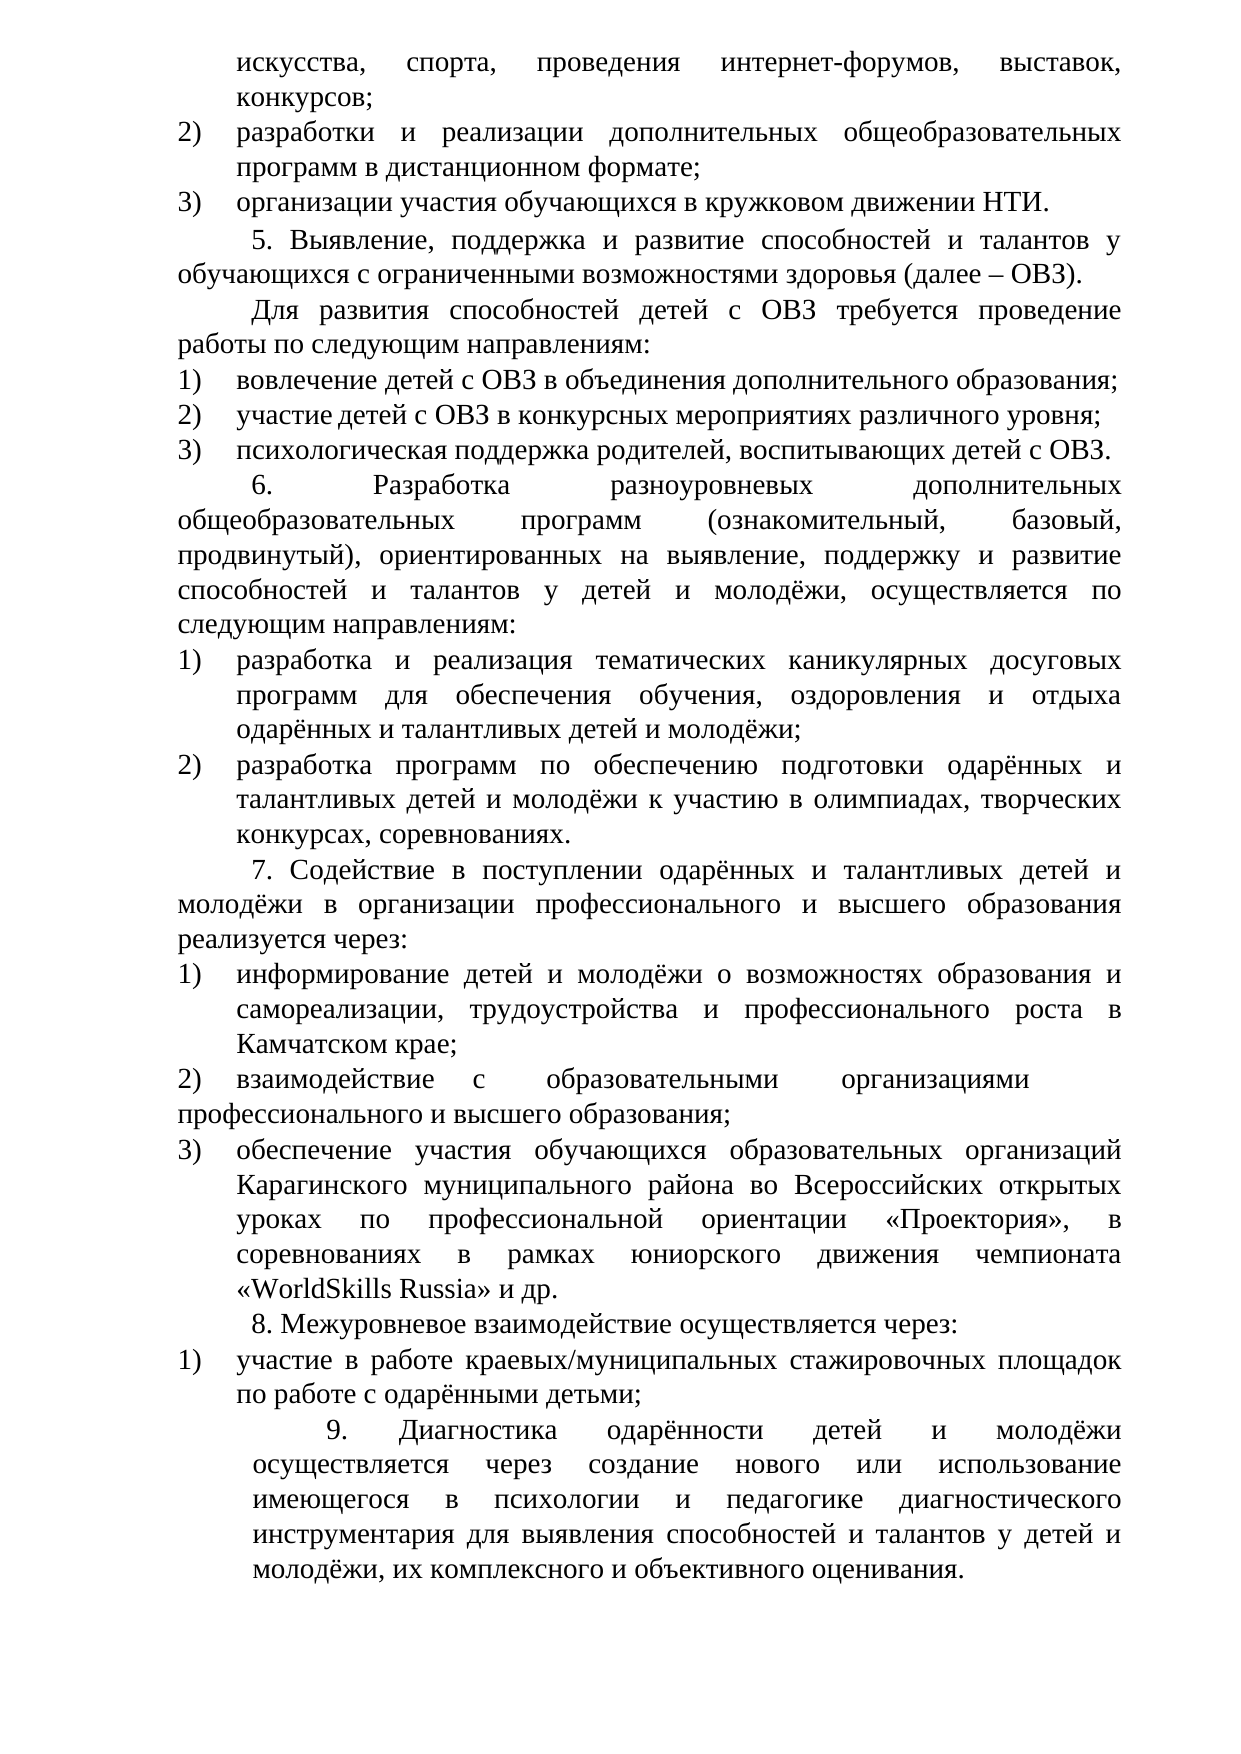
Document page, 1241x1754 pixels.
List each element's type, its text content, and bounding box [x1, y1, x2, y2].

text профессионального и высшего образования; [177, 1097, 1122, 1130]
list взаимодействие с образовательными организациями [177, 1062, 1122, 1095]
list участие детей с ОВЗ в конкурсных мероприятиях различного уровня; [177, 397, 1123, 431]
list организации участия обучающихся в кружковом движении НТИ. [177, 184, 1122, 218]
list психологическая поддержка родителей, воспитывающих детей с ОВЗ. [177, 432, 1123, 466]
list обеспечение участия обучающихся образовательных организаций Карагинского муниципального района во Всероссийских открытых уроках по профессиональной ориентации «Проектория», в соревнованиях в рамках юниорского движения чемпионата «WorldSkills Russia» и др. [177, 1132, 1122, 1305]
text Для развития способностей детей с ОВЗ требуется проведение работы по следующим направлениям: [177, 292, 1122, 360]
list информирование детей и молодёжи о возможностях образования и самореализации, трудоустройства и профессионального роста в Камчатском крае; [177, 957, 1122, 1060]
list Диагностика одарённости детей и молодёжи осуществляется через создание нового или использование имеющегося в психологии и педагогике диагностического инструментария для выявления способностей и талантов у детей и молодёжи, их комплексного и объективного оценивания. [252, 1412, 1122, 1584]
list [177, 44, 1122, 113]
list разработки и реализации дополнительных общеобразовательных программ в дистанционном формате; [177, 114, 1122, 183]
list участие в работе краевых/муниципальных стажировочных площадок по работе с одарёнными детьми; [177, 1342, 1122, 1410]
list разработка и реализация тематических каникулярных досуговых программ для обеспечения обучения, оздоровления и отдыха одарённых и талантливых детей и молодёжи; [177, 642, 1122, 745]
text 8. Межуровневое взаимодействие осуществляется через: [177, 1306, 1122, 1340]
text 7. Содействие в поступлении одарённых и талантливых детей и молодёжи в организации профессионального и высшего образования реализуется через: [177, 852, 1122, 955]
list разработка программ по обеспечению подготовки одарённых и талантливых детей и молодёжи к участию в олимпиадах, творческих конкурсах, соревнованиях. [177, 747, 1122, 850]
text 6. Разработка разноуровневых дополнительных общеобразовательных программ (ознакомительный, базовый, продвинутый), ориентированных на выявление, поддержку и развитие способностей и талантов у детей и молодёжи, осуществляется по следующим направлениям: [177, 467, 1122, 640]
list вовлечение детей с ОВЗ в объединения дополнительного образования; [177, 362, 1123, 396]
text 5. Выявление, поддержка и развитие способностей и талантов у обучающихся с ограниченными возможностями здоровья (далее – ОВЗ). [177, 222, 1122, 290]
